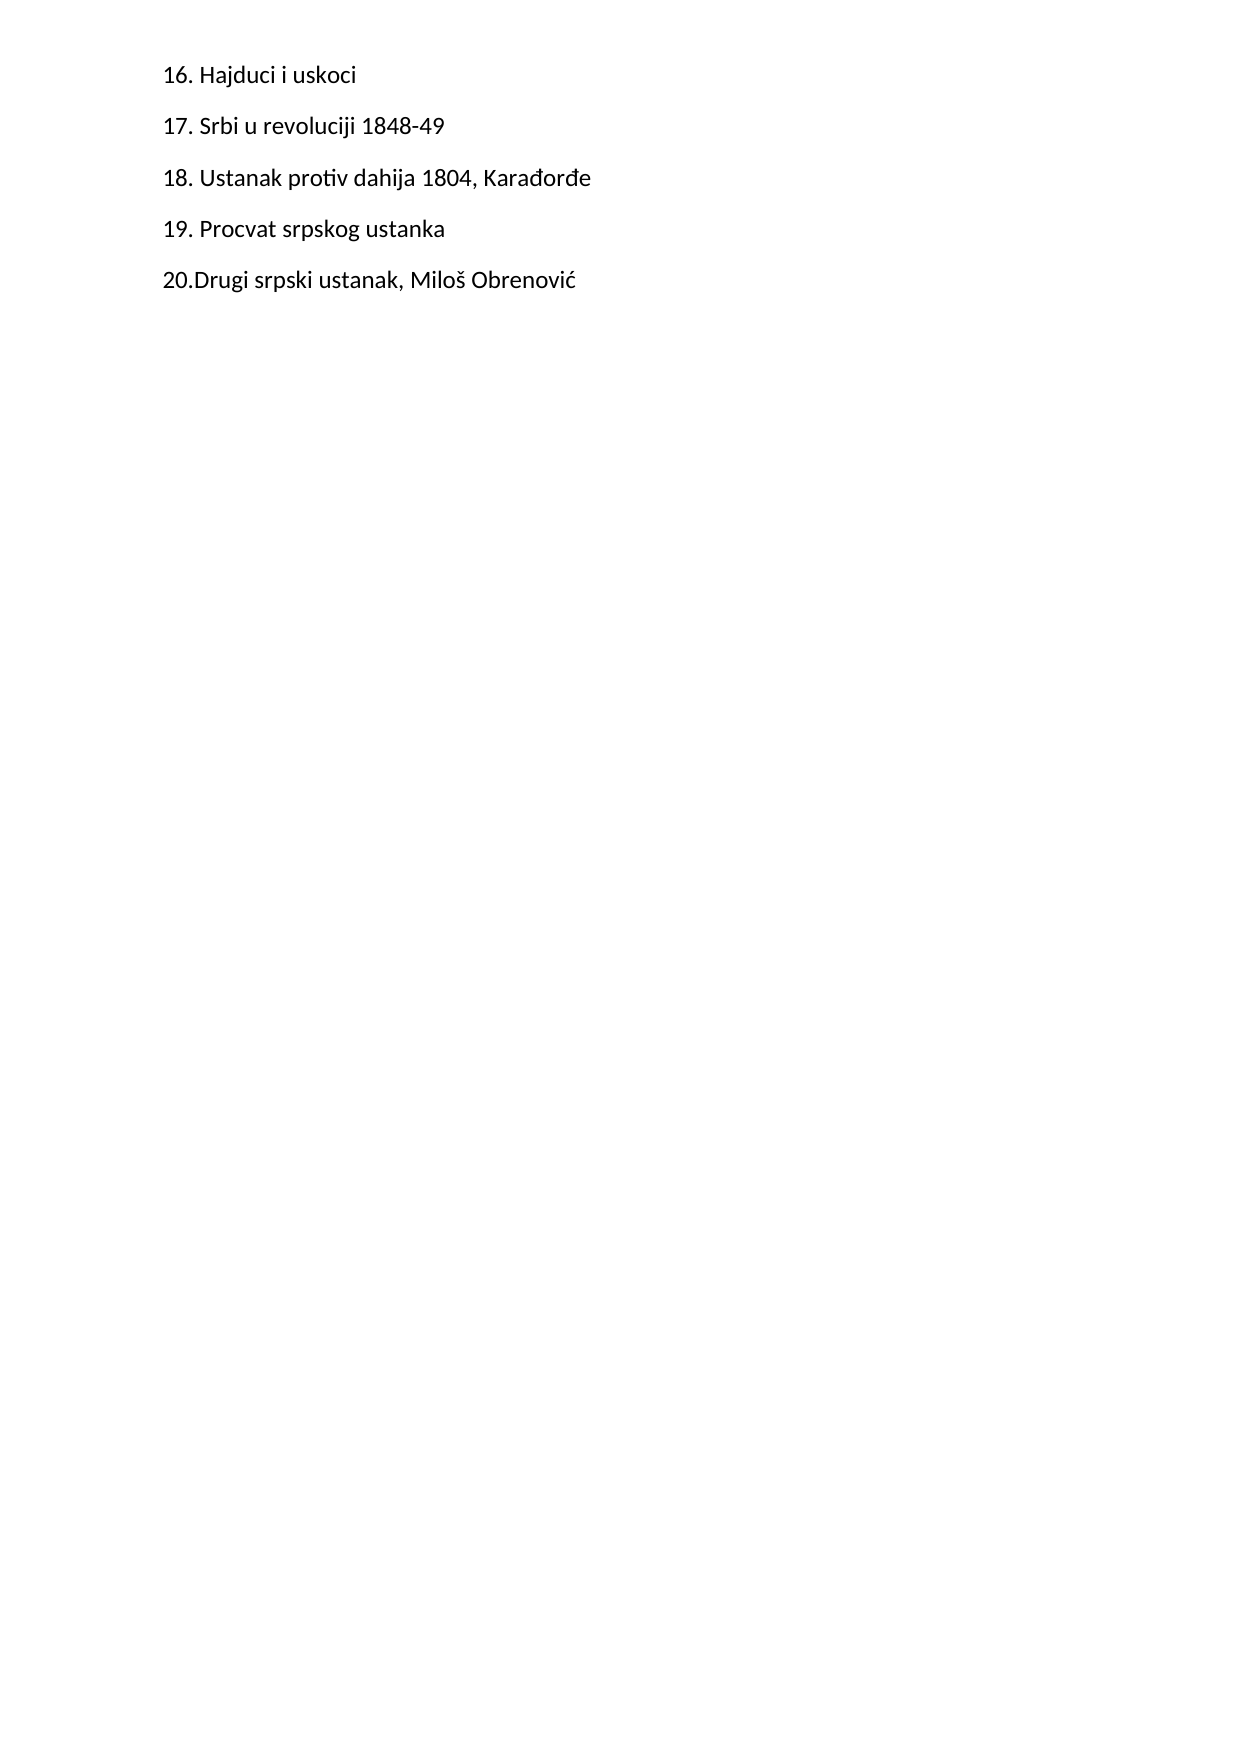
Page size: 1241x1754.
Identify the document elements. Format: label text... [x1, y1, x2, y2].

text 18. Ustanak protiv dahija 1804, Karađorđe [162, 162, 1181, 192]
text 17. Srbi u revoluciji 1848-49 [162, 110, 1181, 141]
text 20.Drugi srpski ustanak, Miloš Obrenović [162, 264, 1181, 295]
text 16. Hajduci i uskoci [162, 59, 1181, 89]
text 19. Procvat srpskog ustanka [162, 213, 1181, 244]
